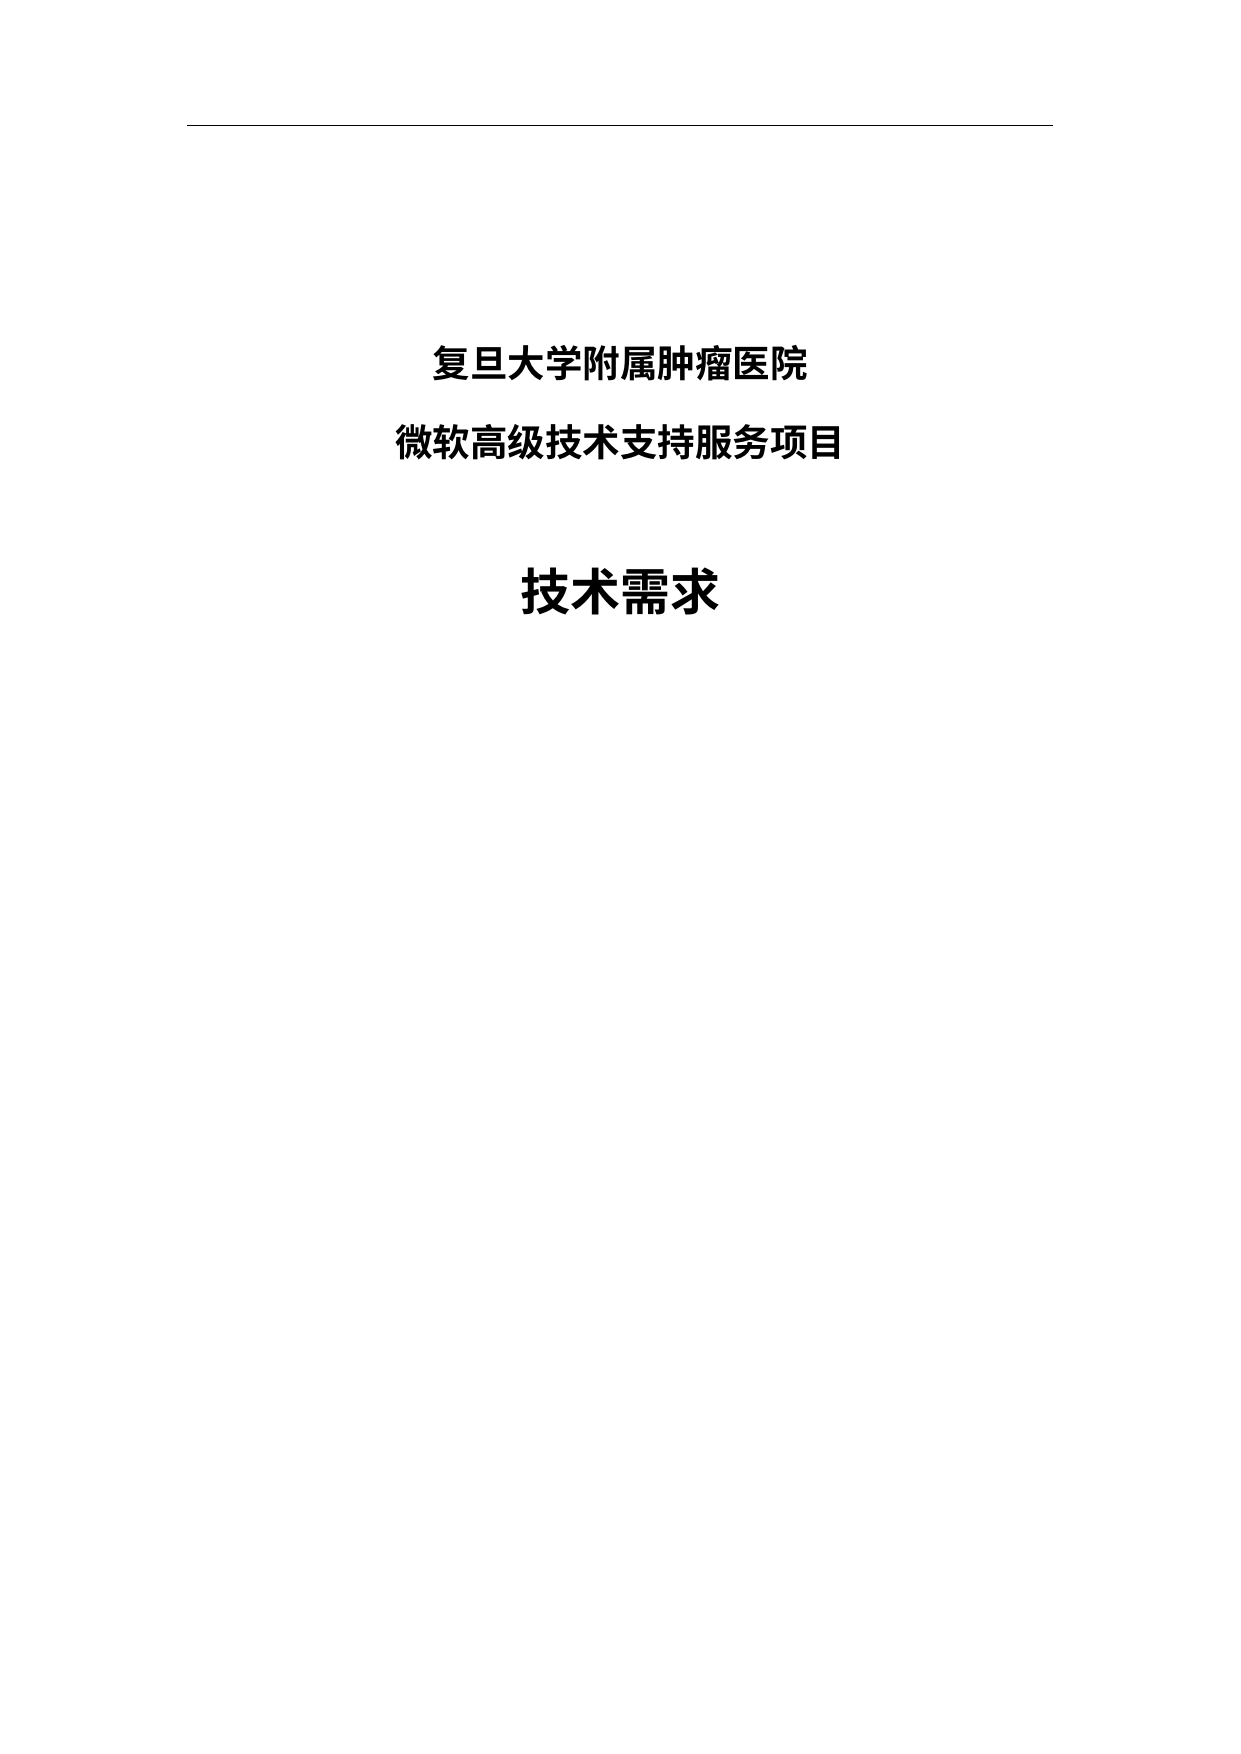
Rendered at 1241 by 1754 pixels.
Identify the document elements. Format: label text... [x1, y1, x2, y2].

text 微软高级技术支持服务项目 [187, 410, 1053, 475]
text 技术需求 [187, 540, 1053, 638]
text 复旦大学附属肿瘤医院 [187, 329, 1053, 394]
